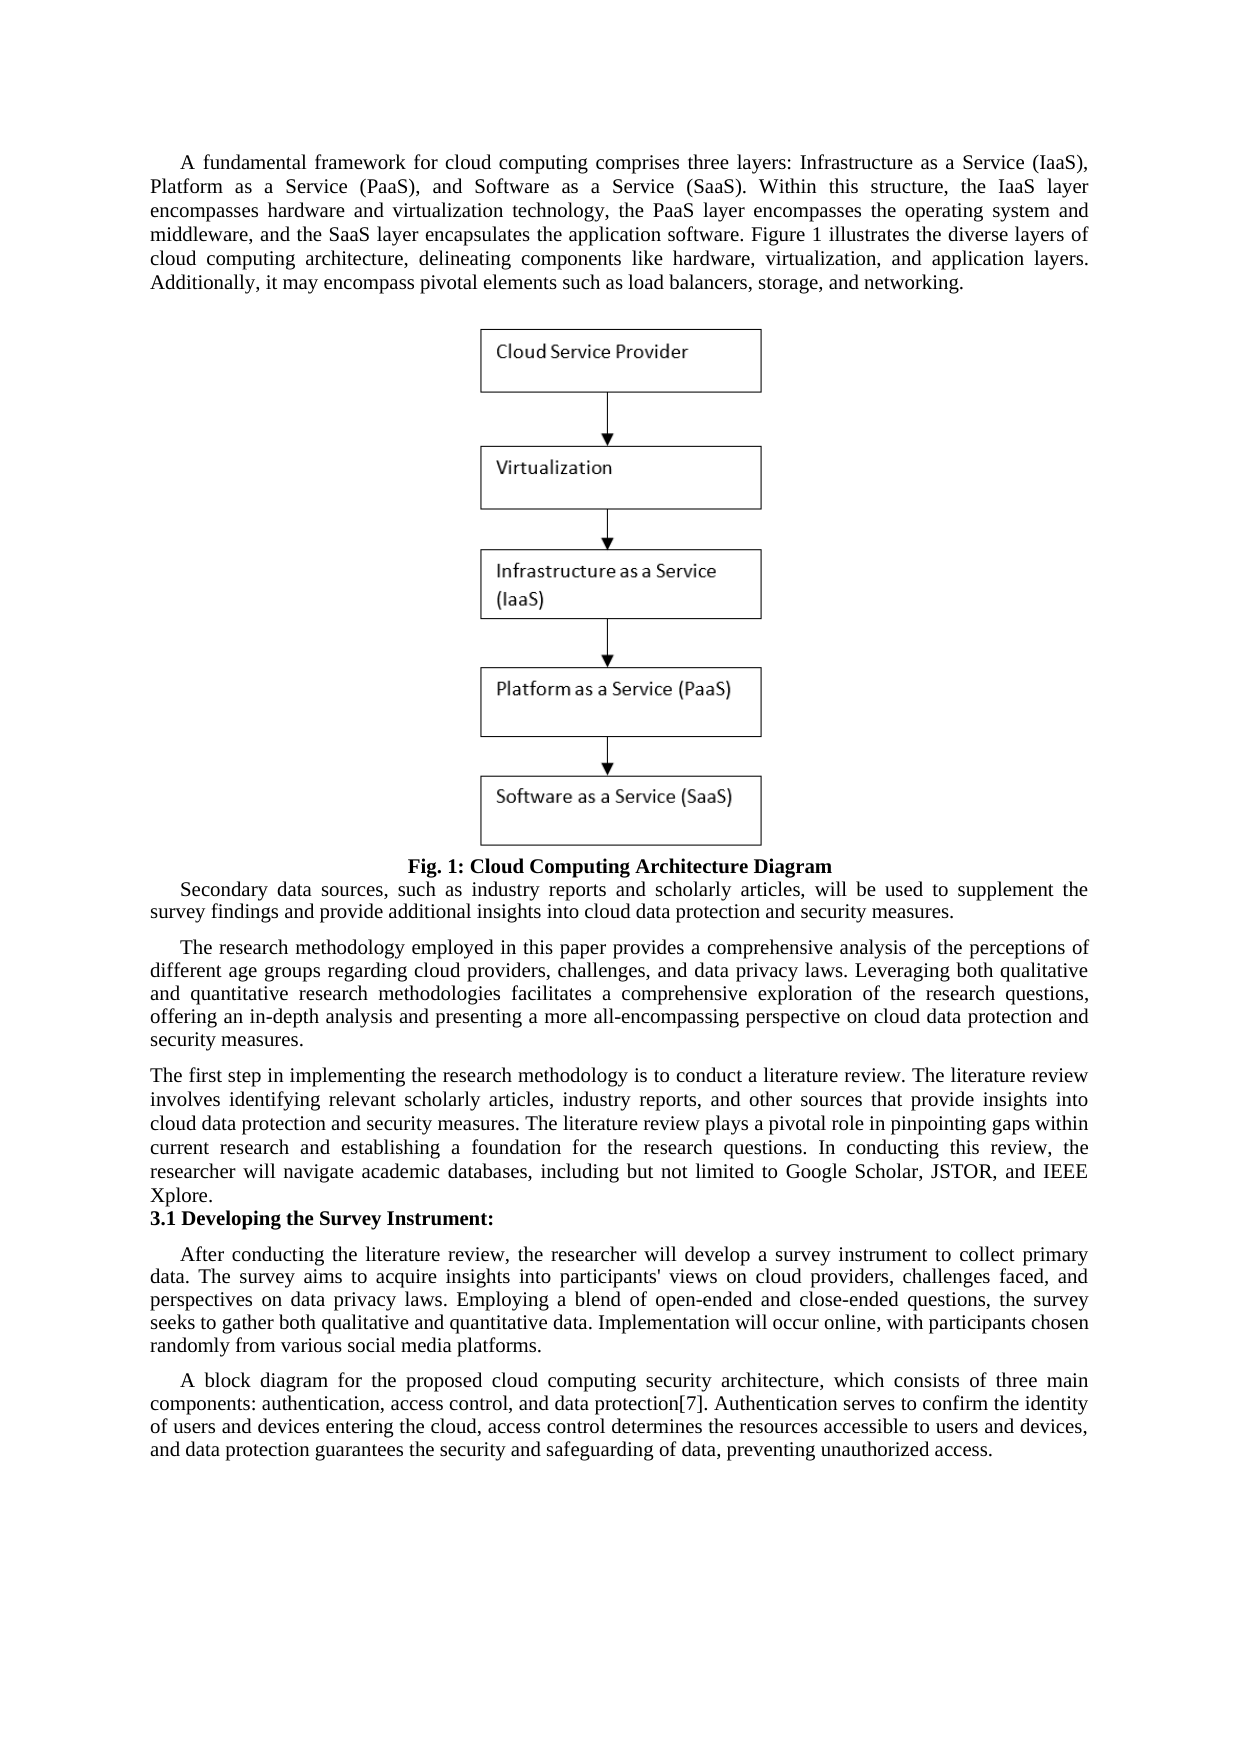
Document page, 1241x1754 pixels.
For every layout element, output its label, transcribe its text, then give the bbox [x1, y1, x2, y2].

text After conducting the literature review, the researcher will develop a survey instrument to collect primary data. The survey aims to acquire insights into participants' views on cloud providers, challenges faced, and perspectives on data privacy laws. Employing a blend of open-ended and close-ended questions, the survey seeks to gather both qualitative and quantitative data. Implementation will occur online, with participants chosen randomly from various social media platforms. [150, 1243, 1090, 1357]
text The first step in implementing the research methodology is to conduct a literature review. The literature review involves identifying relevant scholarly articles, industry reports, and other sources that provide insights into cloud data protection and security measures. The literature review plays a pivotal role in pinpointing gaps within current research and establishing a foundation for the research questions. In conducting this review, the researcher will navigate academic databases, including but not limited to Google Scholar, JSTOR, and IEEE Xplore. [150, 1063, 1090, 1207]
text 3.1 Developing the Survey Instrument: [150, 1207, 1090, 1230]
text The research methodology employed in this paper provides a comprehensive analysis of the perceptions of different age groups regarding cloud providers, challenges, and data privacy laws. Leveraging both qualitative and quantitative research methodologies facilitates a comprehensive exploration of the research questions, offering an in-depth analysis and presenting a more all-encompassing perspective on cloud data protection and security measures. [150, 936, 1090, 1051]
picture [470, 306, 770, 854]
text Fig. 1: Cloud Computing Architecture Diagram [150, 854, 1090, 878]
text A fundamental framework for cloud computing comprises three layers: Infrastructure as a Service (IaaS), Platform as a Service (PaaS), and Software as a Service (SaaS). Within this structure, the IaaS layer encompasses hardware and virtualization technology, the PaaS layer encompasses the operating system and middleware, and the SaaS layer encapsulates the application software. Figure 1 illustrates the diverse layers of cloud computing architecture, delineating components like hardware, virtualization, and application layers. Additionally, it may encompass pivotal elements such as load balancers, storage, and networking. [150, 150, 1090, 294]
text Secondary data sources, such as industry reports and scholarly articles, will be used to supplement the survey findings and provide additional insights into cloud data protection and security measures. [150, 878, 1090, 923]
text A block diagram for the proposed cloud computing security architecture, which consists of three main components: authentication, access control, and data protection[7]. Authentication serves to confirm the identity of users and devices entering the cloud, access control determines the resources accessible to users and devices, and data protection guarantees the security and safeguarding of data, preventing unauthorized access. [150, 1370, 1090, 1461]
